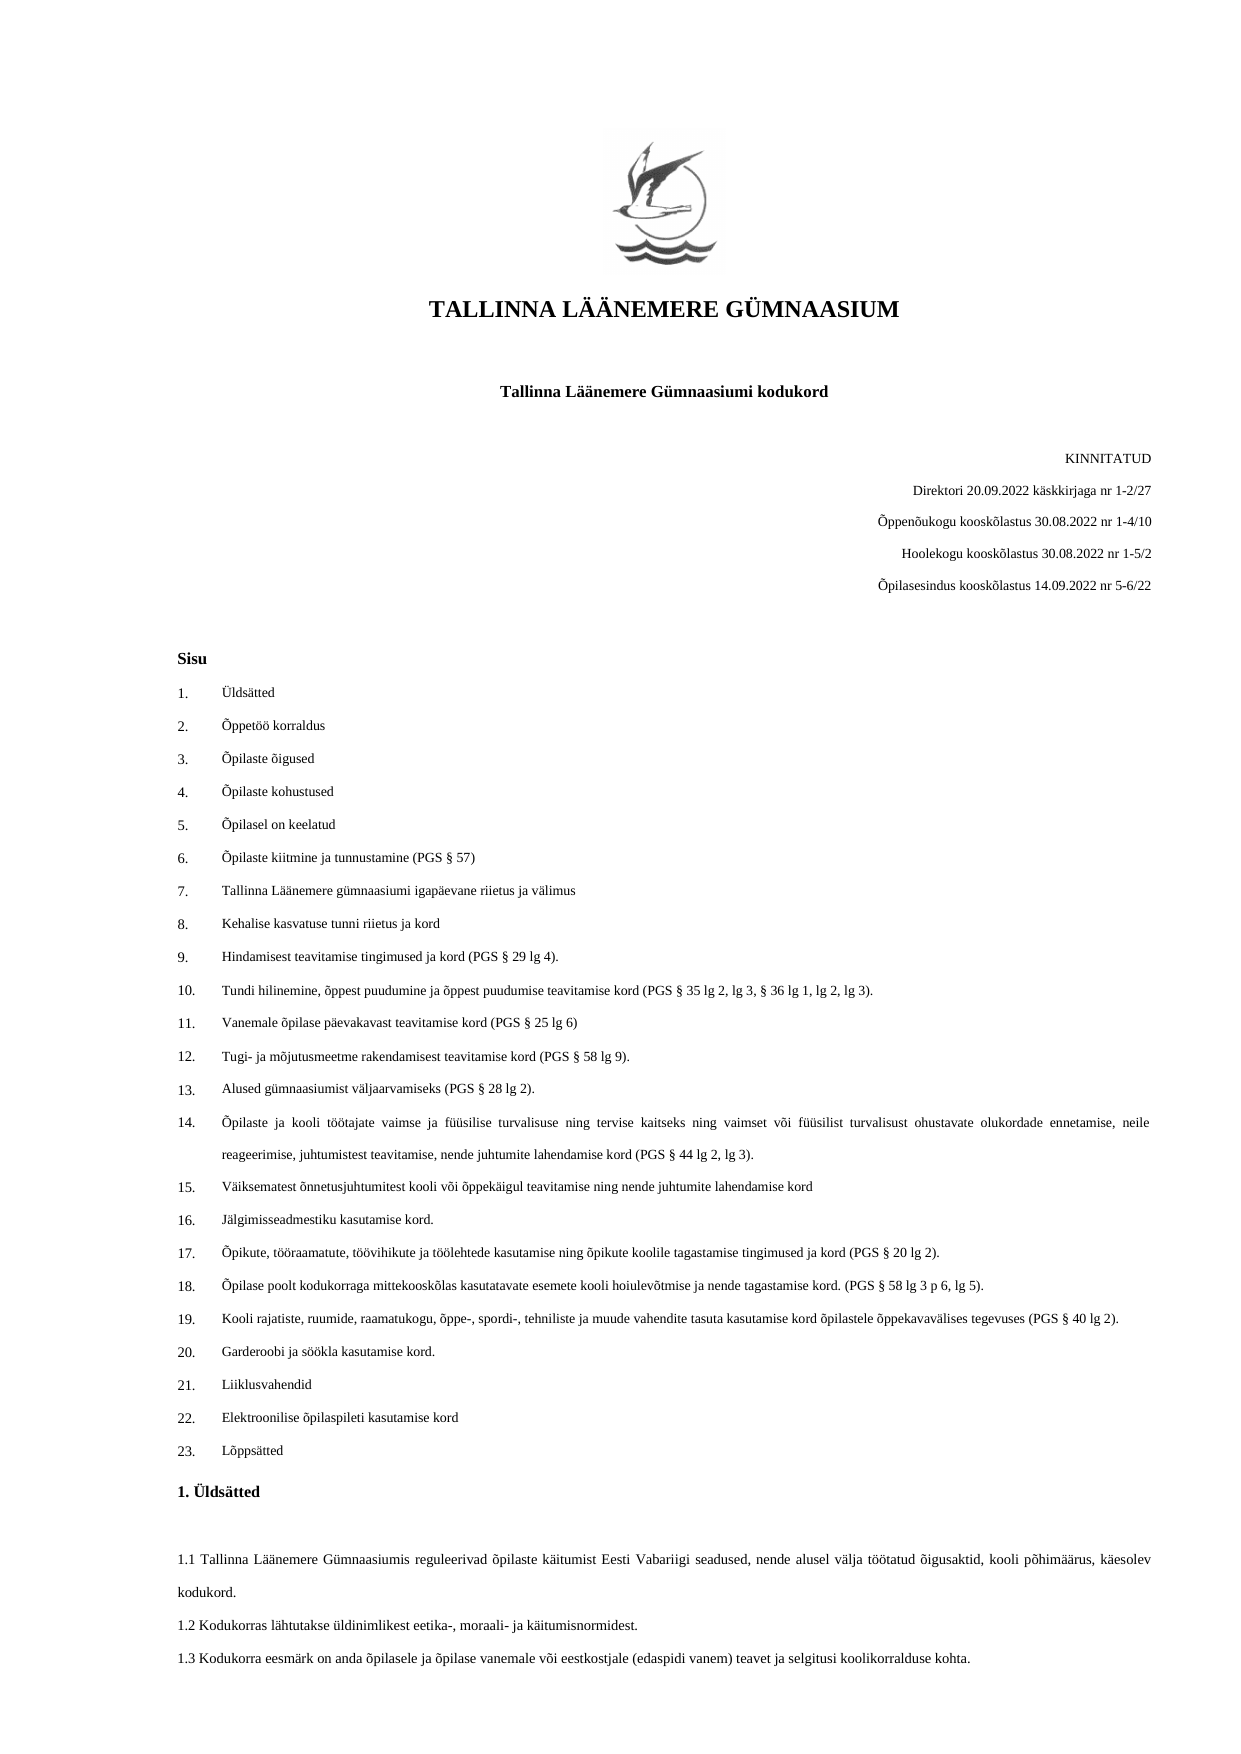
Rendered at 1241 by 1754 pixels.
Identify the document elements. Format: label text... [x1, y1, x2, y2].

list Õpilase poolt kodukorraga mittekooskõlas kasutatavate esemete kooli hoiulevõtmise ja nende tagastamise kord. (PGS § 58 lg 3 p 6, lg 5). [177, 1266, 1152, 1294]
text Sisu [177, 634, 1152, 668]
list Jälgimisseadmestiku kasutamise kord. [177, 1200, 1152, 1228]
list Väiksematest õnnetusjuhtumitest kooli või õppekäigul teavitamise ning nende juhtumite lahendamise kord [177, 1167, 1152, 1196]
text Hoolekogu kooskõlastus 30.08.2022 nr 1-5/2 [177, 534, 1152, 561]
text 1. Üldsätted [177, 1468, 1152, 1501]
list Õpikute, tööraamatute, töövihikute ja töölehtede kasutamise ning õpikute koolile tagastamise tingimused ja kord (PGS § 20 lg 2). [177, 1233, 1152, 1262]
list Õpilaste kiitmine ja tunnustamine (PGS § 57) [177, 838, 1152, 867]
list Garderoobi ja söökla kasutamise kord. [177, 1332, 1152, 1361]
list Tugi- ja mõjutusmeetme rakendamisest teavitamise kord (PGS § 58 lg 9). [177, 1036, 1152, 1065]
list Vanemale õpilase päevakavast teavitamise kord (PGS § 25 lg 6) [177, 1003, 1152, 1032]
text 1.1 Tallinna Läänemere Gümnaasiumis reguleerivad õpilaste käitumist Eesti Vabariigi seadused, nende alusel välja töötatud õigusaktid, kooli põhimäärus, käesolev kodukord. [177, 1538, 1152, 1600]
text Direktori 20.09.2022 käskkirjaga nr 1-2/27 [177, 471, 1152, 498]
list Liiklusvahendid [177, 1365, 1152, 1394]
list Tundi hilinemine, õppest puudumine ja õppest puudumise teavitamise kord (PGS § 35 lg 2, lg 3, § 36 lg 1, lg 2, lg 3). [177, 970, 1152, 999]
list Õppetöö korraldus [177, 706, 1152, 735]
list Õpilaste kohustused [177, 772, 1152, 801]
picture [602, 128, 726, 275]
list Elektroonilise õpilaspileti kasutamise kord [177, 1398, 1152, 1427]
list Hindamisest teavitamise tingimused ja kord (PGS § 29 lg 4). [177, 937, 1152, 966]
list Õpilaste õigused [177, 739, 1152, 768]
text Tallinna Läänemere Gümnaasiumi kodukord [177, 367, 1152, 401]
text 1.3 Kodukorra eesmärk on anda õpilasele ja õpilase vanemale või eestkostjale (edaspidi vanem) teavet ja selgitusi koolikorralduse kohta. [177, 1637, 1152, 1666]
text Õppenõukogu kooskõlastus 30.08.2022 nr 1-4/10 [177, 502, 1152, 530]
list Õpilasel on keelatud [177, 805, 1152, 834]
text 1.2 Kodukorras lähtutakse üldinimlikest eetika-, moraali- ja käitumisnormidest. [177, 1604, 1152, 1633]
text Õpilasesindus kooskõlastus 14.09.2022 nr 5-6/22 [177, 566, 1152, 593]
list Kehalise kasvatuse tunni riietus ja kord [177, 904, 1152, 933]
text KINNITATUD [177, 439, 1152, 466]
text TALLINNA LÄÄNEMERE GÜMNAASIUM [177, 275, 1152, 323]
list Õpilaste ja kooli töötajate vaimse ja füüsilise turvalisuse ning tervise kaitseks ning vaimset või füüsilist turvalisust ohustavate olukordade ennetamise, neile reageerimise, juhtumistest teavitamise, nende juhtumite lahendamise kord (PGS § 44 lg 2, lg 3). [177, 1102, 1152, 1163]
list Alused gümnaasiumist väljaarvamiseks (PGS § 28 lg 2). [177, 1069, 1152, 1098]
list Kooli rajatiste, ruumide, raamatukogu, õppe-, spordi-, tehniliste ja muude vahendite tasuta kasutamise kord õpilastele õppekavavälises tegevuses (PGS § 40 lg 2). [177, 1299, 1152, 1328]
list Üldsätted [177, 673, 1152, 702]
list Tallinna Läänemere gümnaasiumi igapäevane riietus ja välimus [177, 871, 1152, 900]
list Lõppsätted [177, 1431, 1152, 1460]
